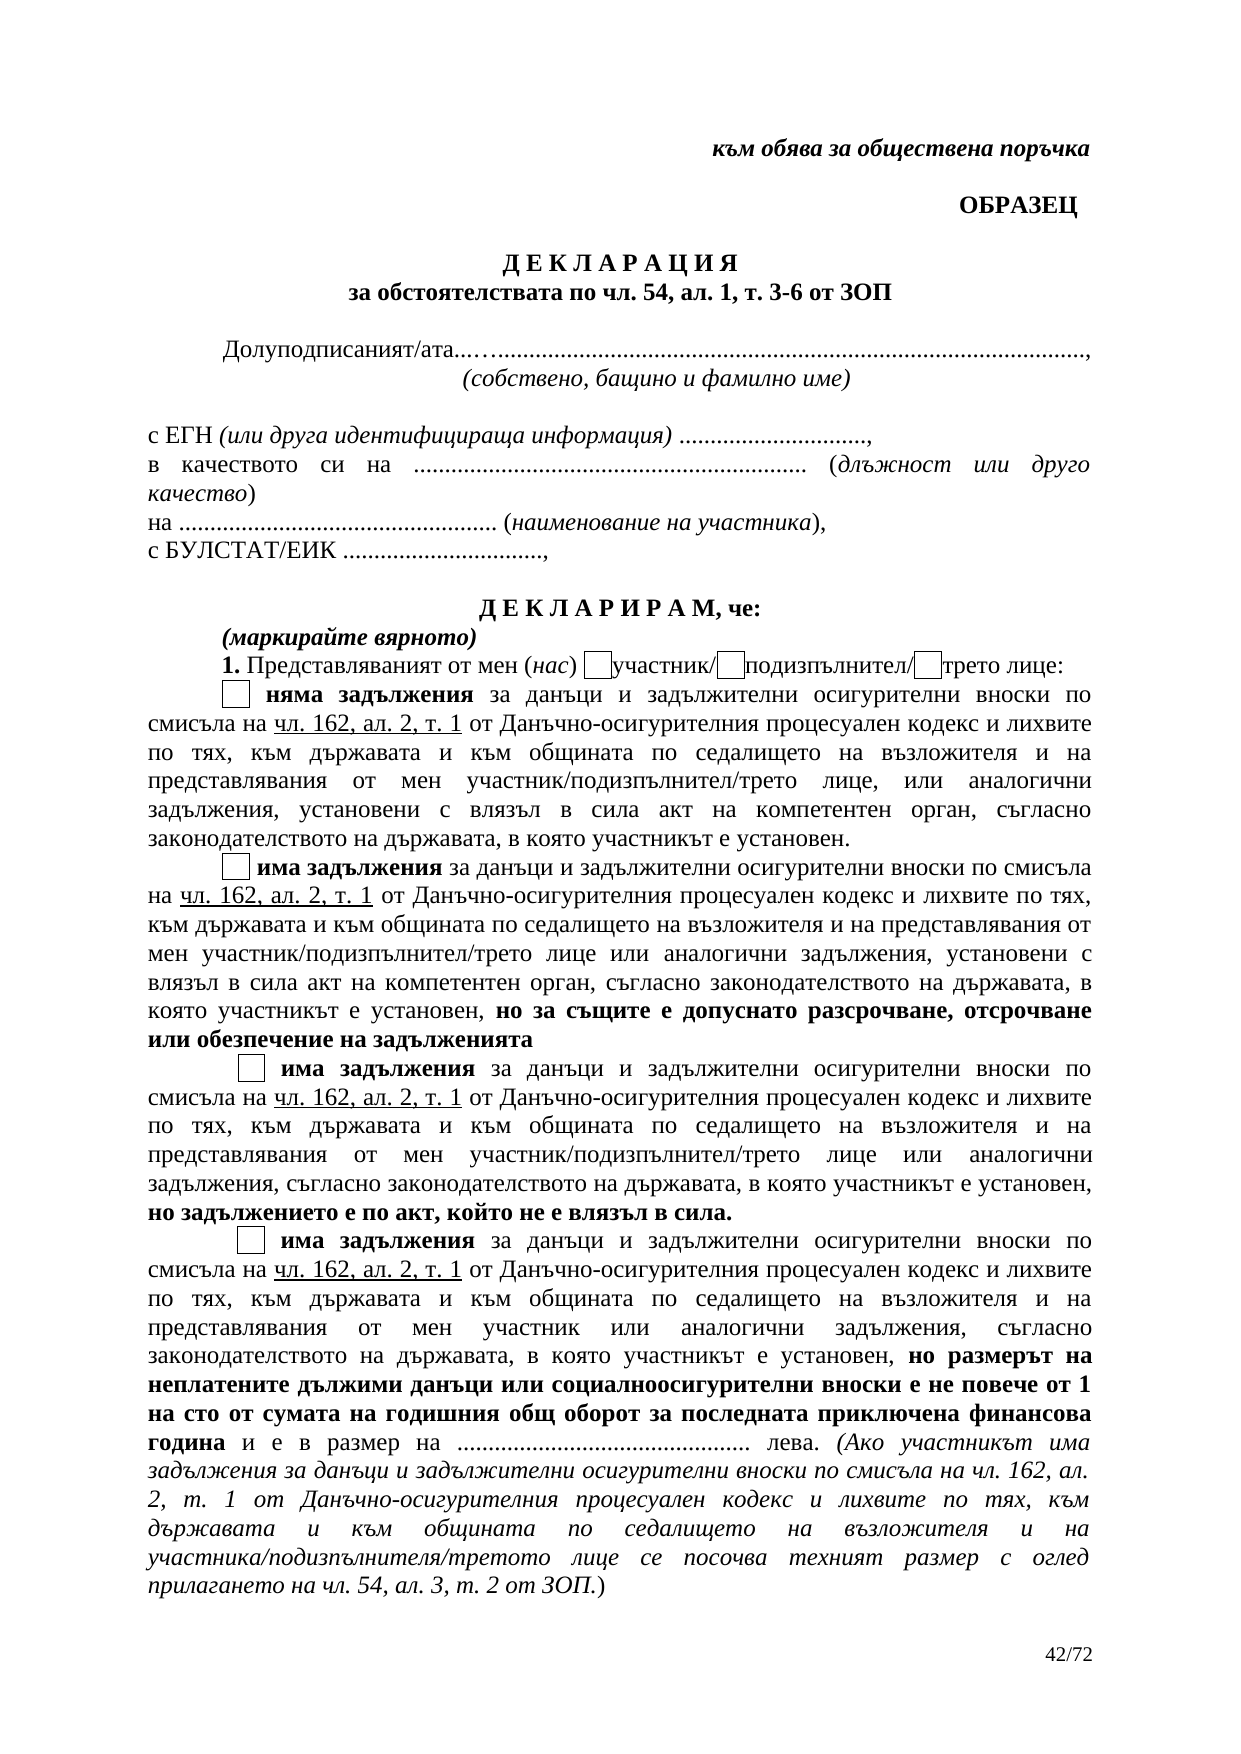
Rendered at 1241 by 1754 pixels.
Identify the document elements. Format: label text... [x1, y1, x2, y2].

text няма задължения за данъци и задължителни осигурителни вноски по смисъла на чл. 162, ал. 2, т. 1 от Данъчно-осигурителния процесуален кодекс и лихвите по тях, към държавата и към общината по седалището на възложителя и на представлявания от мен участник/подизпълнител/трето лице, или аналогични задължения, установени с влязъл в сила акт на компетентен орган, съгласно законодателството на държавата, в която участникът е установен. [148, 679, 1093, 852]
text с БУЛСТАТ/ЕИК ................................, [148, 535, 1093, 564]
text 1. Представляваният от мен (нас) участник/подизпълнител/трето лице: [148, 650, 1093, 679]
text ОБРАЗЕЦ [885, 190, 1093, 219]
text с ЕГН (или друга идентифицираща информация) .............................., [148, 420, 1093, 449]
text (маркирайте вярното) [221, 622, 1093, 650]
text (собствено, бащино и фамилно име) [148, 363, 1093, 392]
text на ................................................... (наименование на участника), [148, 507, 1093, 535]
text има задължения за данъци и задължителни осигурителни вноски по смисъла на чл. 162, ал. 2, т. 1 от Данъчно-осигурителния процесуален кодекс и лихвите по тях, към държавата и към общината по седалището на възложителя и на представлявания от мен участник или аналогични задължения, съгласно законодателството на държавата, в която участникът е установен, но размерът на неплатените дължими данъци или социалноосигурителни вноски е не повече от 1 на сто от сумата на годишния общ оборот за последната приключена финансова година и е в размер на ............................................... лева. (Ако участникът има задължения за данъци и задължителни осигурителни вноски по смисъла на чл. 162, ал. 2, т. 1 от Данъчно-осигурителния процесуален кодекс и лихвите по тях, към държавата и към общината по седалището на възложителя и на участника/подизпълнителя/третото лице се посочва техният размер с оглед прилагането на чл. 54, ал. 3, т. 2 от ЗОП.) [148, 1225, 1093, 1599]
text Долуподписаният/ата...….............................................................................................., [148, 334, 1093, 363]
text към обява за обществена поръчка [148, 133, 1093, 162]
text в качеството си на ............................................................... (длъжност или друго качество) [148, 449, 1093, 507]
text има задължения за данъци и задължителни осигурителни вноски по смисъла на чл. 162, ал. 2, т. 1 от Данъчно-осигурителния процесуален кодекс и лихвите по тях, към държавата и към общината по седалището на възложителя и на представлявания от мен участник/подизпълнител/трето лице или аналогични задължения, установени с влязъл в сила акт на компетентен орган, съгласно законодателството на държавата, в която участникът е установен, но за същите е допуснато разсрочване, отсрочване или обезпечение на задълженията [148, 852, 1093, 1053]
text Д Е К Л А Р А Ц И Я [148, 248, 1093, 277]
text за обстоятелствата по чл. 54, ал. 1, т. 3-6 от ЗОП [148, 277, 1093, 305]
text има задължения за данъци и задължителни осигурителни вноски по смисъла на чл. 162, ал. 2, т. 1 от Данъчно-осигурителния процесуален кодекс и лихвите по тях, към държавата и към общината по седалището на възложителя и на представлявания от мен участник/подизпълнител/трето лице или аналогични задължения, съгласно законодателството на държавата, в която участникът е установен, но задължението е по акт, който не е влязъл в сила. [148, 1053, 1093, 1225]
text Д Е К Л А Р И Р А М, че: [148, 593, 1093, 622]
